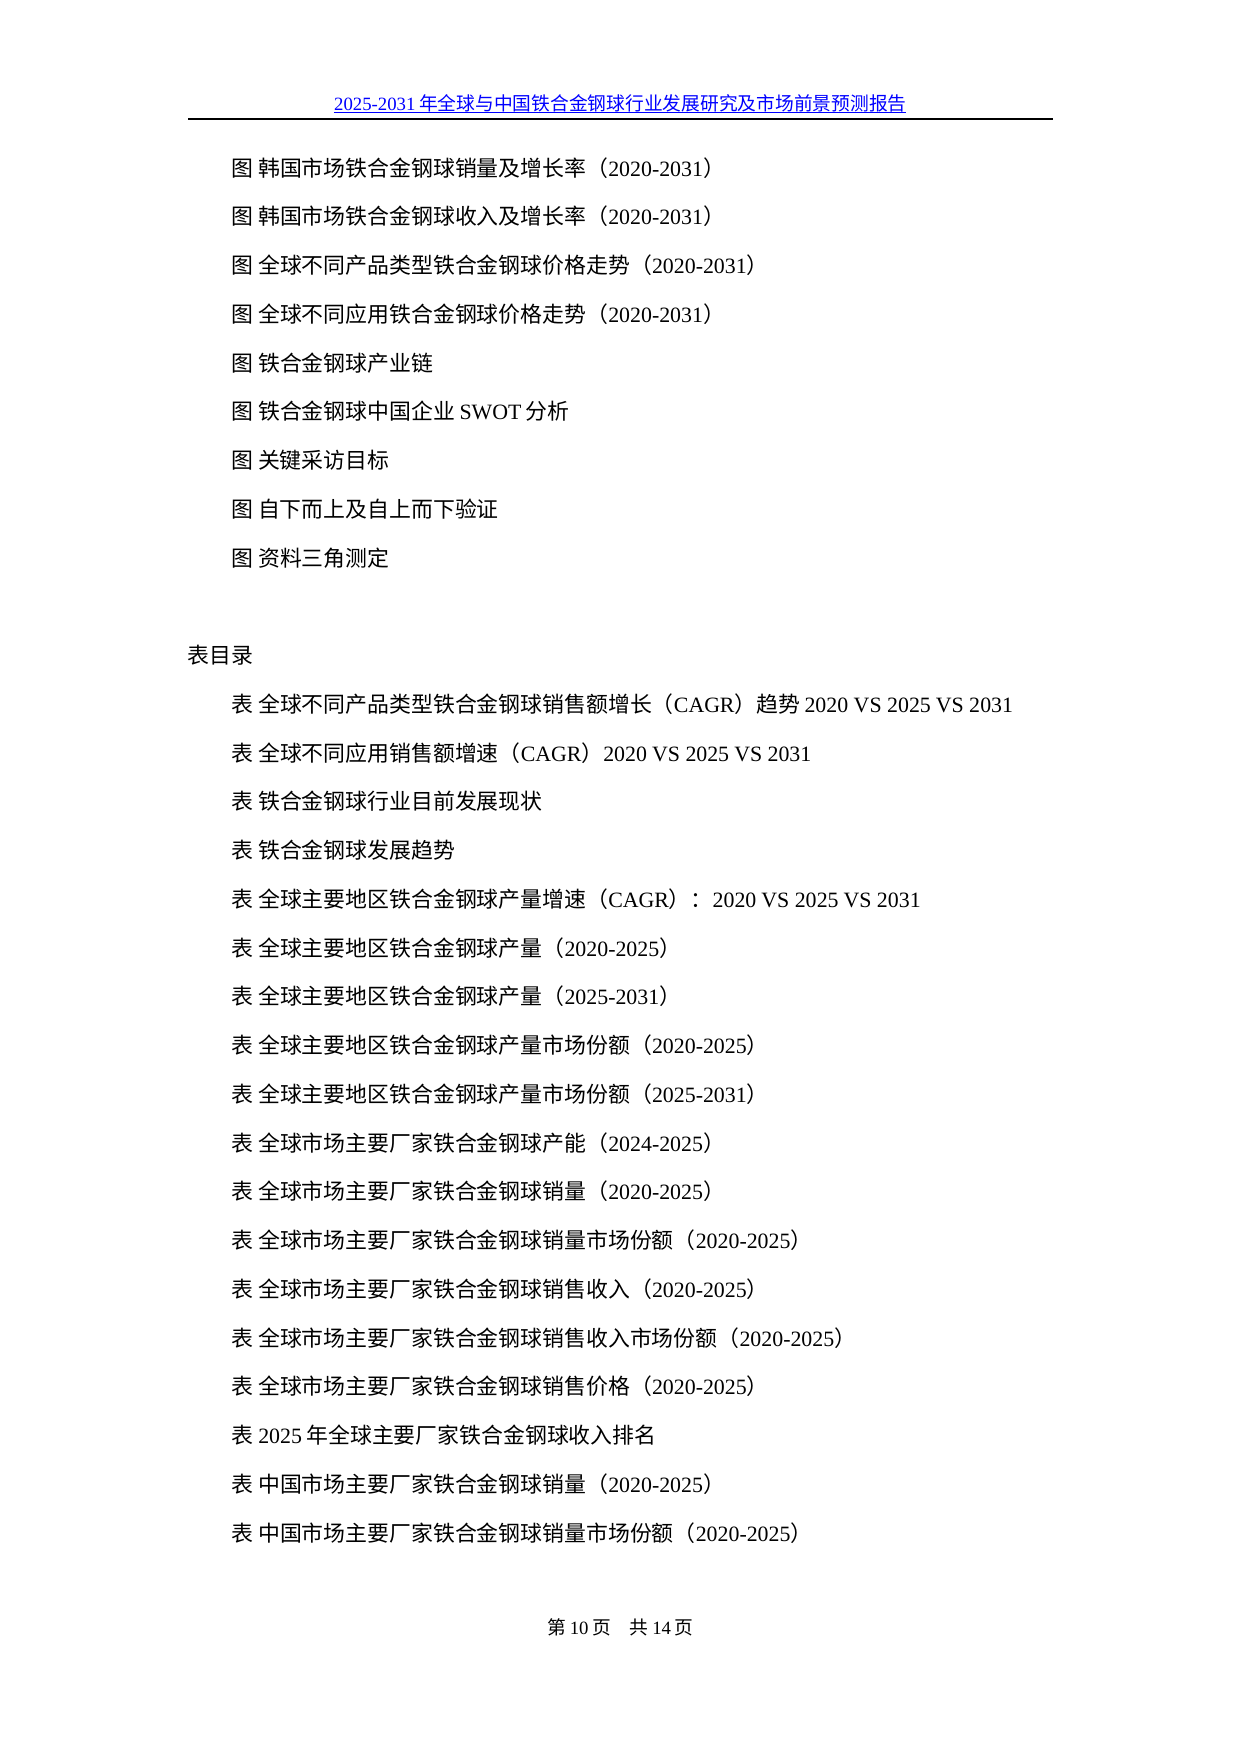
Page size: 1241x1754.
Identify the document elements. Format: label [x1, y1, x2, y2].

text [187, 150, 1053, 1548]
